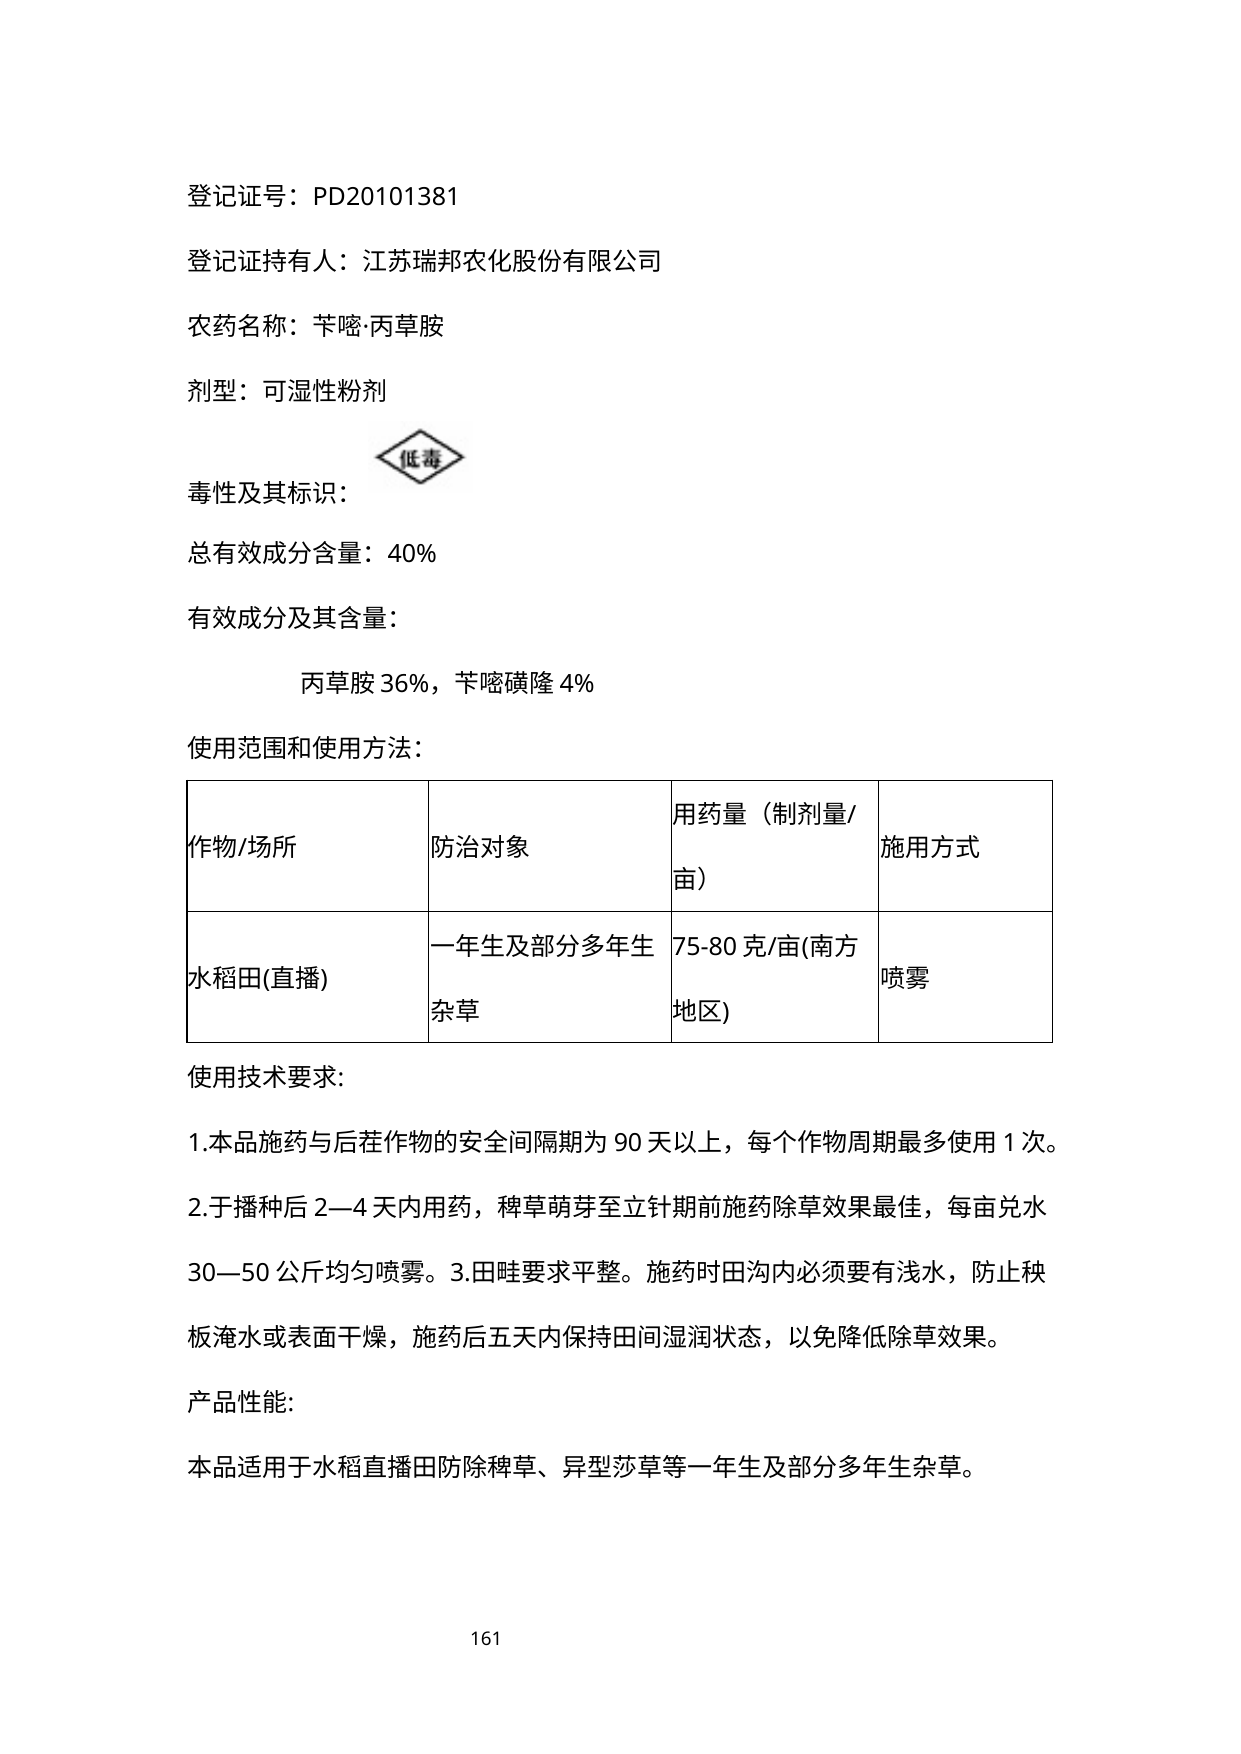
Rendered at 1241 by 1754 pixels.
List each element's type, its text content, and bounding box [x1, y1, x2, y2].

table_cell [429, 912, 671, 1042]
text 使用技术要求: 1.本品施药与后茬作物的安全间隔期为90天以上，每个作物周期最多使用1次。2.于播种后2—4天内用药，稗草萌芽至立针期前施药除草效果最佳，每亩兑水30—50公斤均匀喷雾。3.田畦要求平整。施药时田沟内必须要有浅水，防止秧板淹水或表面干燥，施药后五天内保持田间湿润状态，以免降低除草效果。 [187, 1043, 1053, 1368]
text 使用范围和使用方法： [187, 714, 1053, 779]
text 有效成分及其含量： [187, 584, 1053, 649]
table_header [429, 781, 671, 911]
text 登记证持有人：江苏瑞邦农化股份有限公司 [187, 227, 1053, 292]
text 农药名称：苄嘧·丙草胺 [187, 292, 1053, 357]
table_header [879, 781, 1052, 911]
text 产品性能: 本品适用于水稻直播田防除稗草、异型莎草等一年生及部分多年生杂草。 [187, 1368, 1053, 1498]
picture [368, 421, 473, 493]
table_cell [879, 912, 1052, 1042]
text 毒性及其标识： 总有效成分含量：40% [187, 422, 1053, 584]
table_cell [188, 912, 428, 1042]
text 剂型：可湿性粉剂 [187, 357, 1053, 422]
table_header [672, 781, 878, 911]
text 丙草胺36%，苄嘧磺隆4% [231, 649, 1053, 714]
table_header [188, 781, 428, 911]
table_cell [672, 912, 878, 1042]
text 登记证号：PD20101381 [187, 162, 1053, 227]
